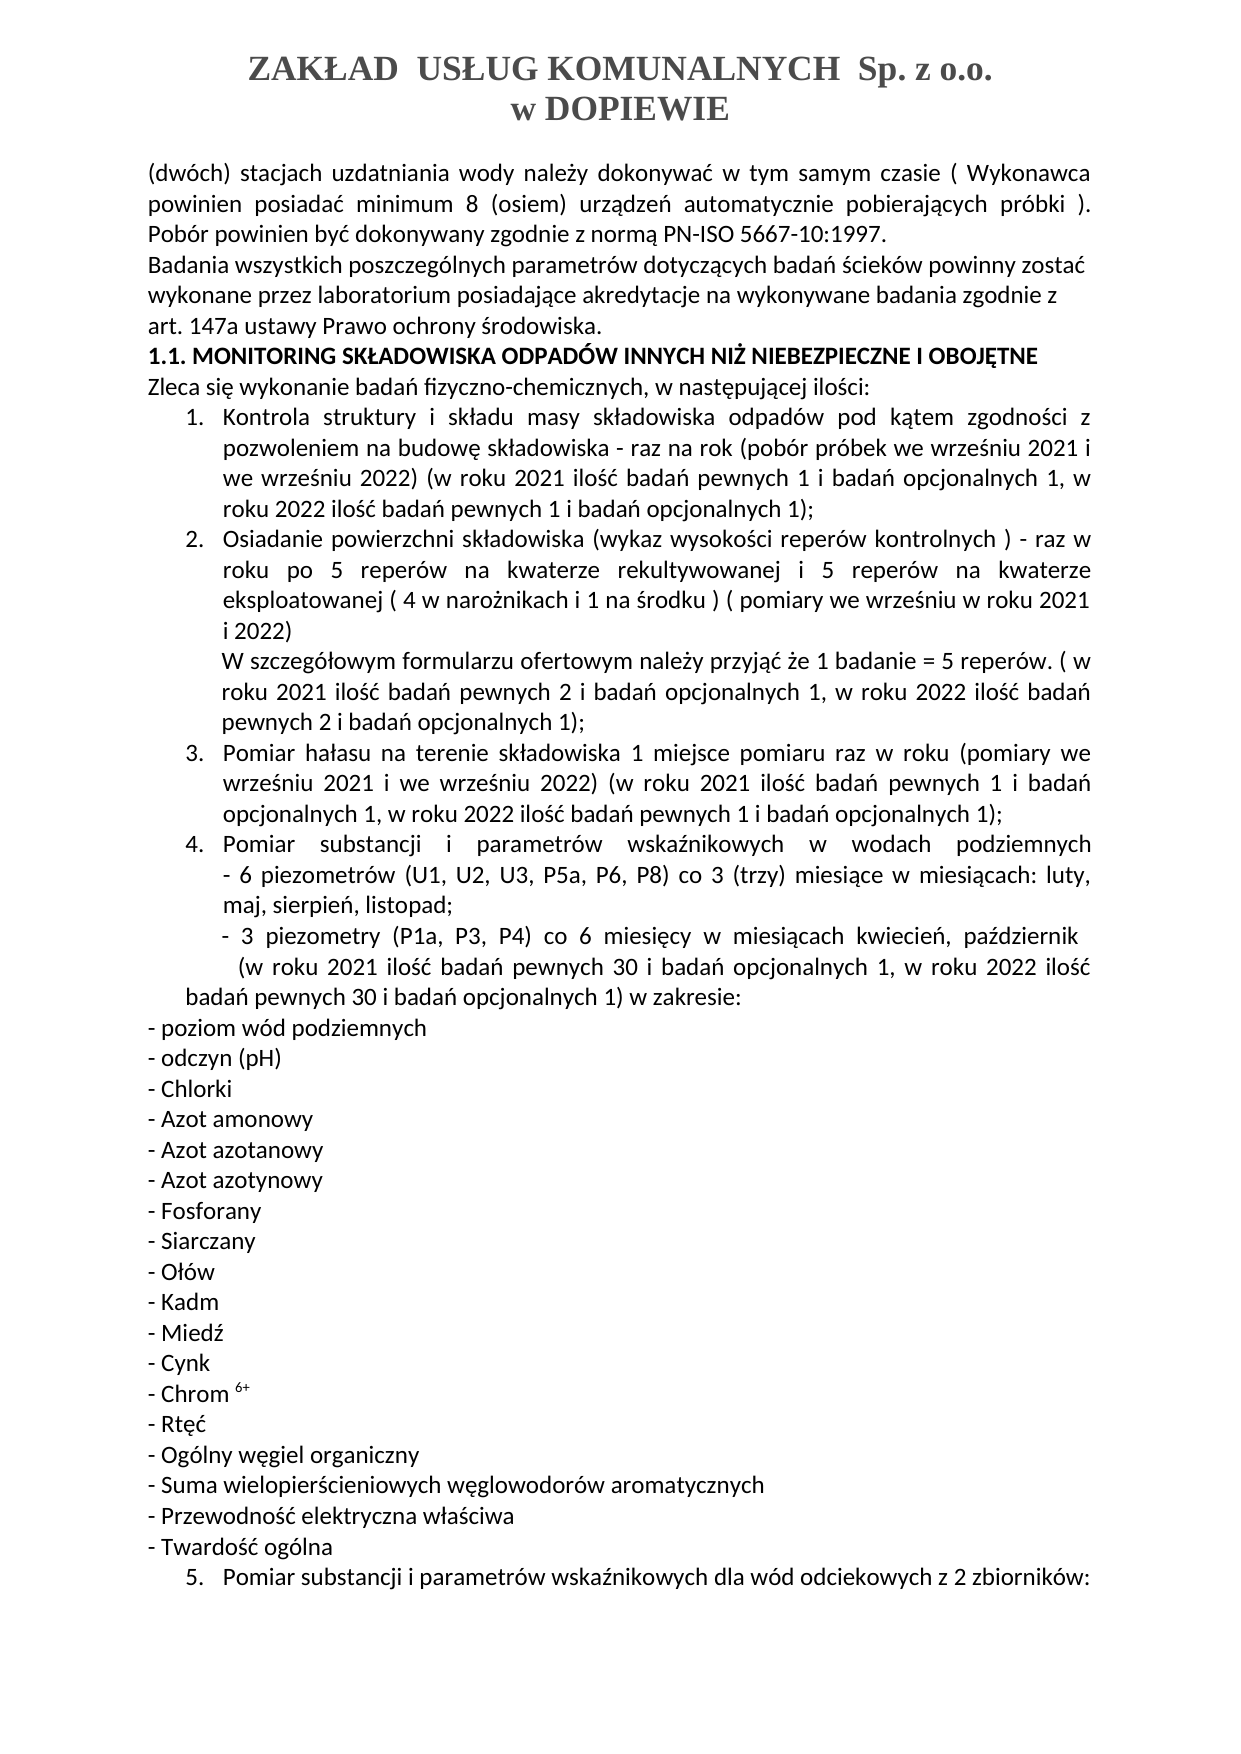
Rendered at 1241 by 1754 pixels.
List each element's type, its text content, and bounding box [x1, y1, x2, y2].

text - Ołów [148, 1256, 1092, 1286]
text W szczegółowym formularzu ofertowym należy przyjąć że 1 badanie = 5 reperów. ( w roku 2021 ilość badań pewnych 2 i badań opcjonalnych 1, w roku 2022 ilość badań pewnych 2 i badań opcjonalnych 1); [221, 646, 1092, 737]
text - poziom wód podziemnych [148, 1012, 1092, 1042]
text - Suma wielopierścieniowych węglowodorów aromatycznych [148, 1469, 1092, 1500]
text - Chlorki [148, 1073, 1092, 1103]
list Pomiar substancji i parametrów wskaźnikowych w wodach podziemnych - 6 piezometrów (U1, U2, U3, P5a, P6, P8) co 3 (trzy) miesiące w miesiącach: luty, maj, sierpień, listopad; [185, 829, 1092, 920]
list Pomiar substancji i parametrów wskaźnikowych dla wód odciekowych z 2 zbiorników: [185, 1561, 1092, 1592]
list Osiadanie powierzchni składowiska (wykaz wysokości reperów kontrolnych ) - raz w roku po 5 reperów na kwaterze rekultywowanej i 5 reperów na kwaterze eksploatowanej ( 4 w narożnikach i 1 na środku ) ( pomiary we wrześniu w roku 2021 i 2022) [185, 523, 1092, 646]
text - Azot azotanowy [148, 1134, 1092, 1164]
text - Miedź [148, 1317, 1092, 1347]
text - Azot azotynowy [148, 1164, 1092, 1195]
text 1.1. MONITORING SKŁADOWISKA ODPADÓW INNYCH NIŻ NIEBEZPIECZNE I OBOJĘTNE [148, 340, 1092, 371]
text - Twardość ogólna [148, 1531, 1092, 1561]
text - 3 piezometry (P1a, P3, P4) co 6 miesięcy w miesiącach kwiecień, październik (w roku 2021 ilość badań pewnych 30 i badań opcjonalnych 1, w roku 2022 ilość badań pewnych 30 i badań opcjonalnych 1) w zakresie: [185, 920, 1092, 1012]
text - Przewodność elektryczna właściwa [148, 1500, 1092, 1531]
text - Fosforany [148, 1195, 1092, 1225]
text Badania wszystkich poszczególnych parametrów dotyczących badań ścieków powinny zostać wykonane przez laboratorium posiadające akredytacje na wykonywane badania zgodnie z art. 147a ustawy Prawo ochrony środowiska. [148, 249, 1092, 340]
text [148, 157, 1092, 249]
text - Azot amonowy [148, 1103, 1092, 1134]
text - odczyn (pH) [148, 1042, 1092, 1073]
list Kontrola struktury i składu masy składowiska odpadów pod kątem zgodności z pozwoleniem na budowę składowiska - raz na rok (pobór próbek we wrześniu 2021 i we wrześniu 2022) (w roku 2021 ilość badań pewnych 1 i badań opcjonalnych 1, w roku 2022 ilość badań pewnych 1 i badań opcjonalnych 1); [185, 401, 1092, 523]
text Zleca się wykonanie badań fizyczno-chemicznych, w następującej ilości: [148, 371, 1092, 401]
text - Rtęć [148, 1408, 1092, 1439]
text - Kadm [148, 1286, 1092, 1317]
text - Chrom 6+ [148, 1378, 1092, 1408]
text - Siarczany [148, 1225, 1092, 1256]
text - Cynk [148, 1347, 1092, 1378]
list Pomiar hałasu na terenie składowiska 1 miejsce pomiaru raz w roku (pomiary we wrześniu 2021 i we wrześniu 2022) (w roku 2021 ilość badań pewnych 1 i badań opcjonalnych 1, w roku 2022 ilość badań pewnych 1 i badań opcjonalnych 1); [185, 737, 1092, 829]
text - Ogólny węgiel organiczny [148, 1439, 1092, 1469]
